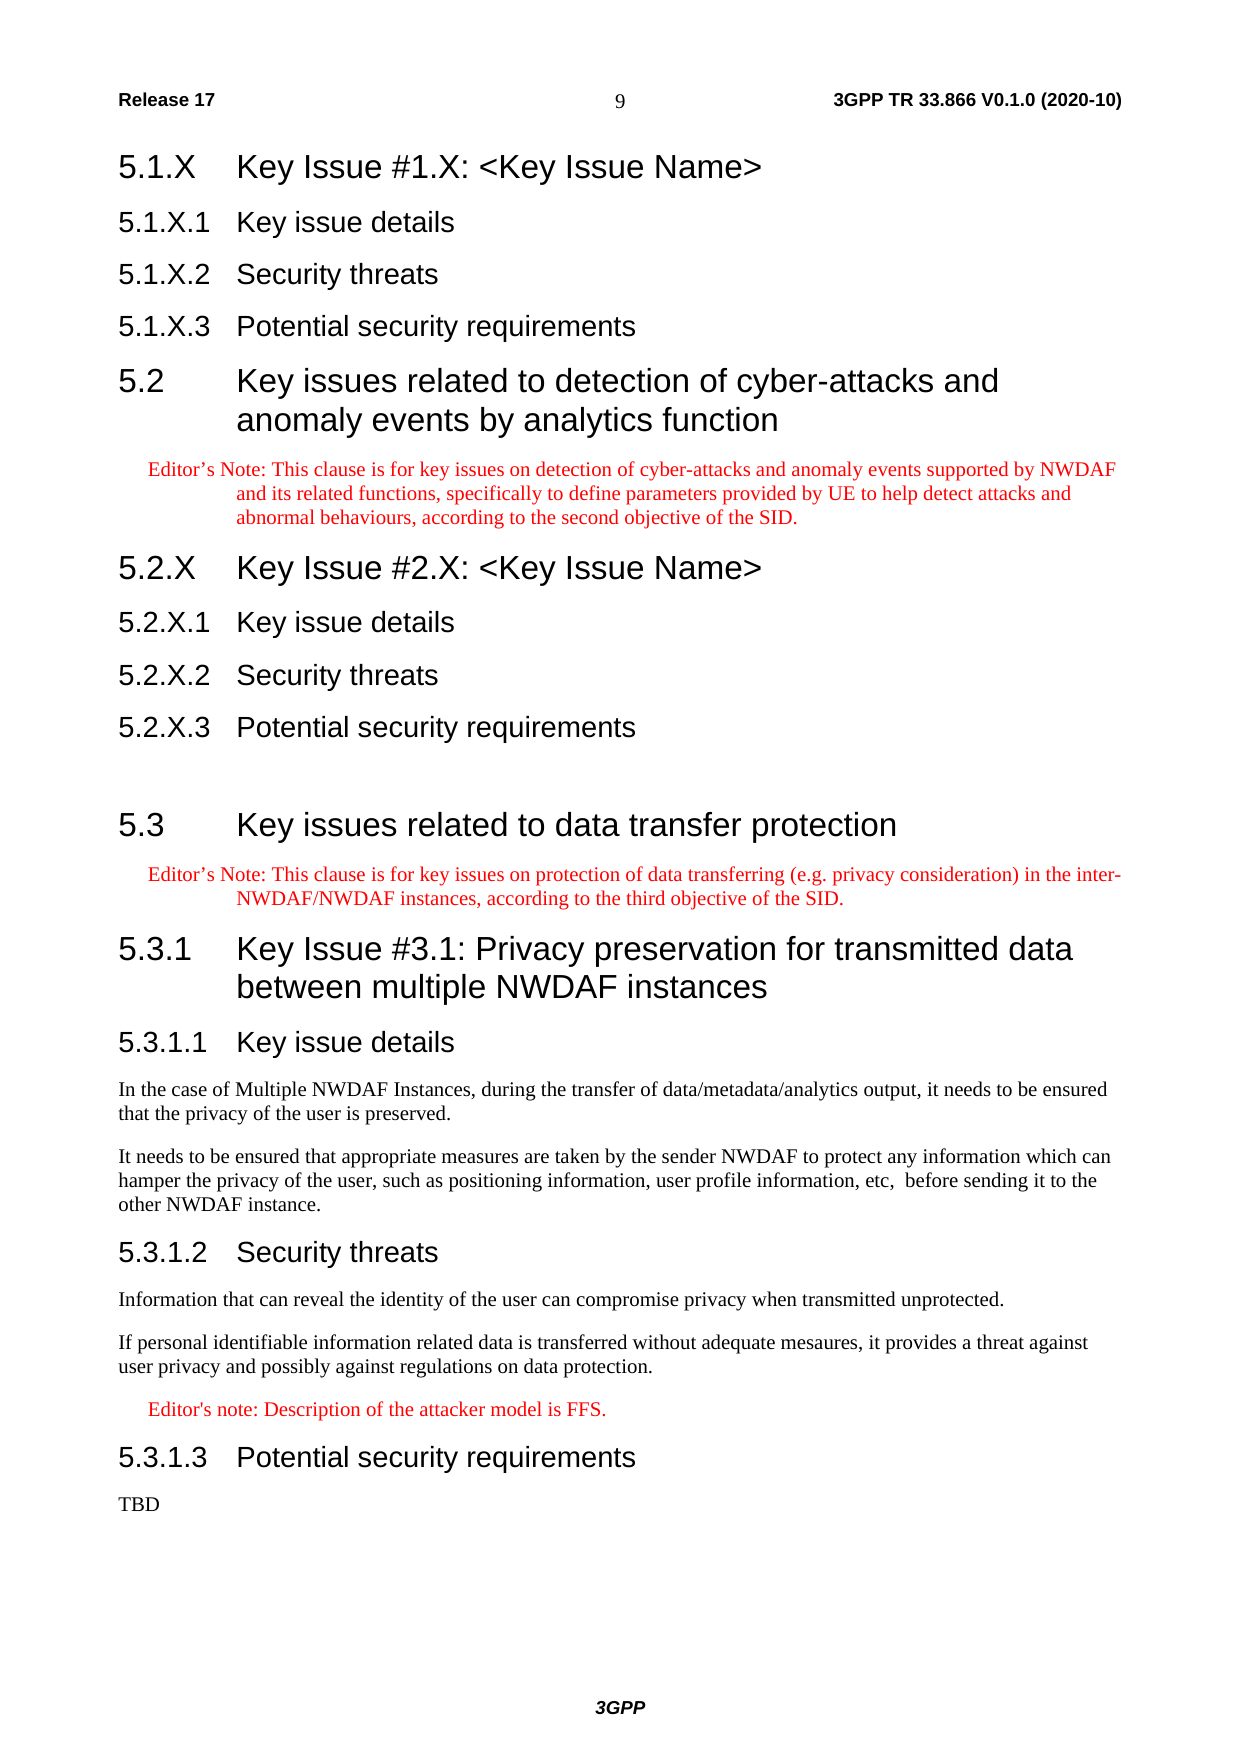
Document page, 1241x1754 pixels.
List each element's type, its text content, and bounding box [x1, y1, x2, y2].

subtitle 5.2.X.1 Key issue details [118, 605, 1122, 639]
subtitle 5.2 Key issues related to detection of cyber-attacks and anomaly events by analytics function [118, 362, 1122, 438]
subtitle 5.2.X.2 Security threats [118, 658, 1122, 691]
subtitle 5.2.X Key Issue #2.X: <Key Issue Name> [118, 548, 1122, 587]
text Editor’s Note: This clause is for key issues on protection of data transferring (e.g. privacy consideration) in the inter-NWDAF/NWDAF instances, according to the third objective of the SID. [148, 862, 1122, 910]
text Editor’s Note: This clause is for key issues on detection of cyber-attacks and anomaly events supported by NWDAF and its related functions, specifically to define parameters provided by UE to help detect attacks and abnormal behaviours, according to the second objective of the SID. [148, 457, 1122, 529]
subtitle 5.3 Key issues related to data transfer protection [118, 805, 1122, 843]
subtitle 5.2.X.3 Potential security requirements [118, 710, 1122, 743]
